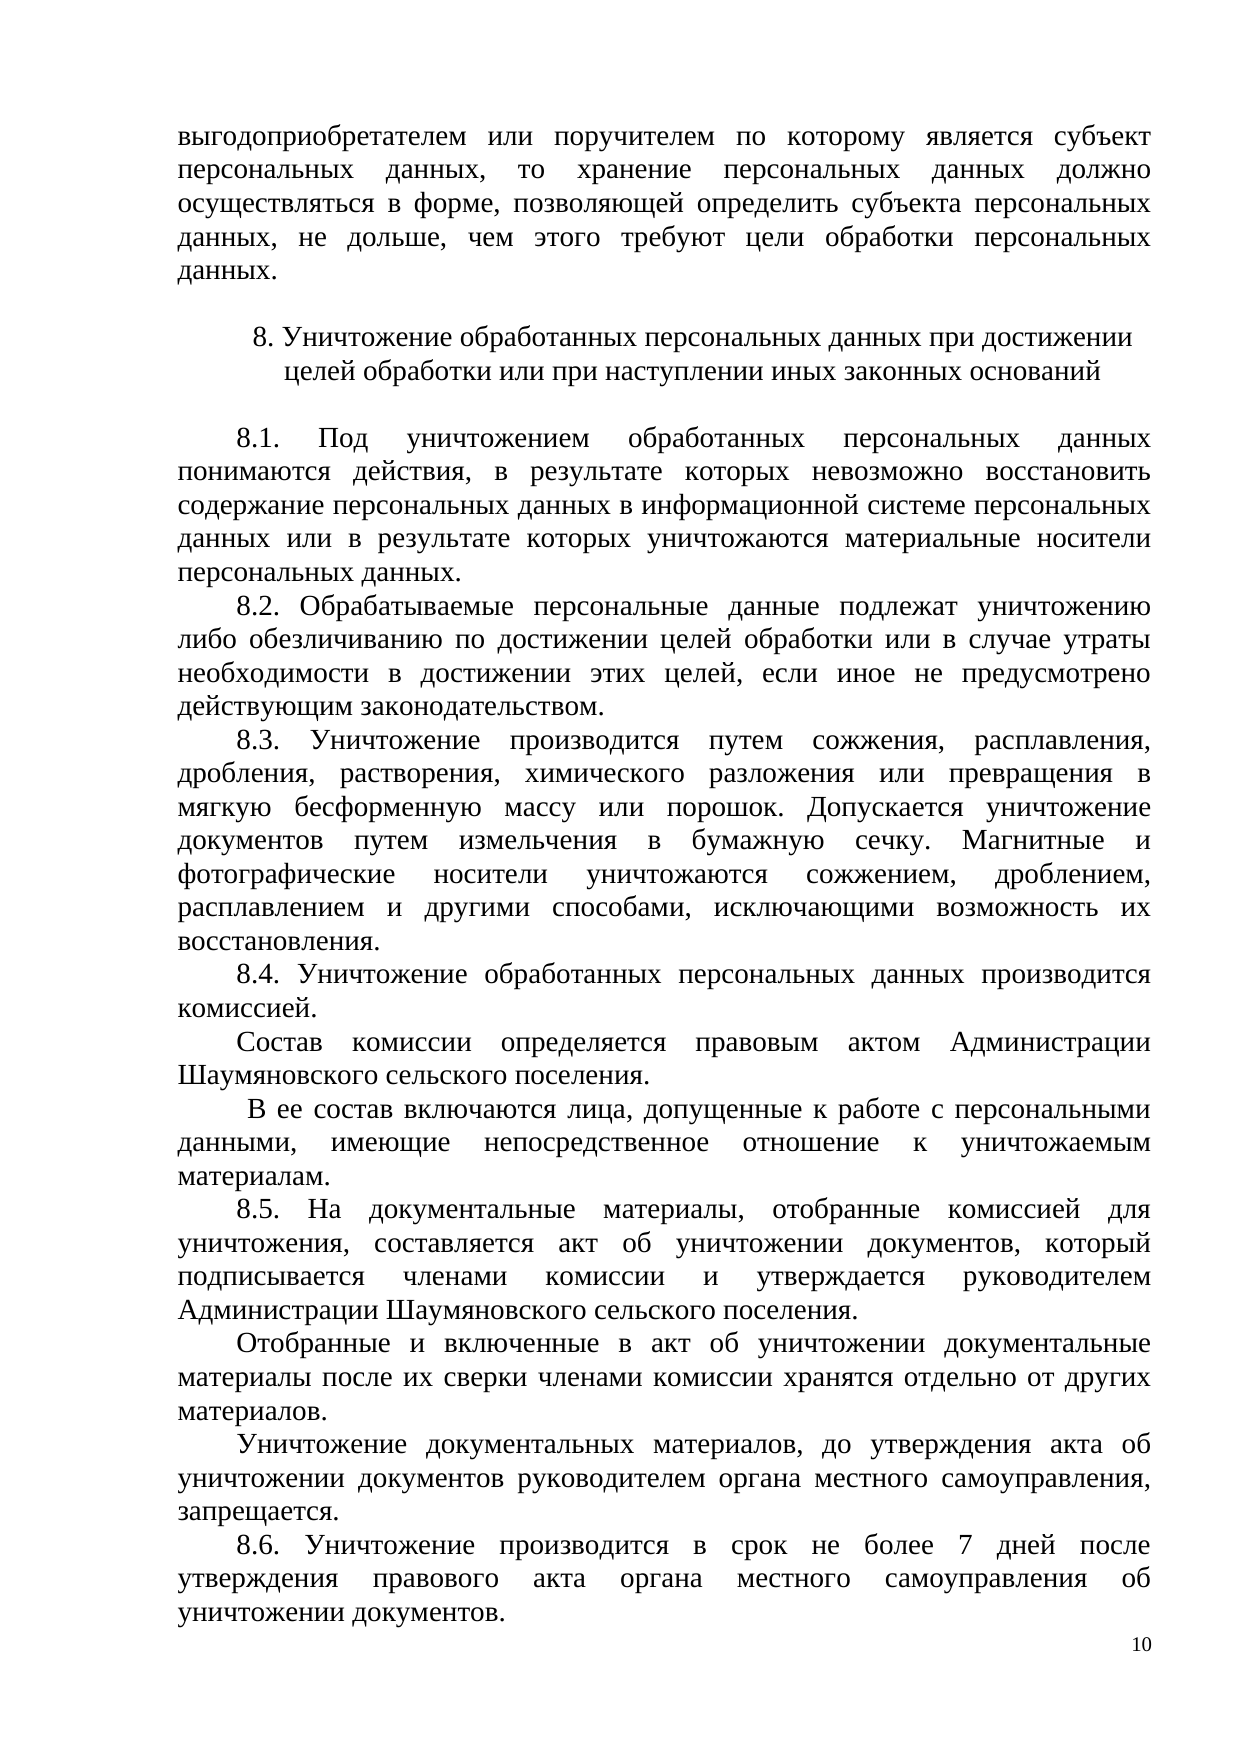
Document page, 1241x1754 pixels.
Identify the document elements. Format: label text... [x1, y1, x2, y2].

text Состав комиссии определяется правовым актом Администрации Шаумяновского сельского поселения. [177, 1024, 1152, 1091]
list 8. Уничтожение обработанных персональных данных при достижении целей обработки или при наступлении иных законных оснований [233, 319, 1152, 386]
text 8.5. На документальные материалы, отобранные комиссией для уничтожения, составляется акт об уничтожении документов, который подписывается членами комиссии и утверждается руководителем Администрации Шаумяновского сельского поселения. [177, 1191, 1152, 1326]
text 8.1. Под уничтожением обработанных персональных данных понимаются действия, в результате которых невозможно восстановить содержание персональных данных в информационной системе персональных данных или в результате которых уничтожаются материальные носители персональных данных. [177, 420, 1152, 588]
text Отобранные и включенные в акт об уничтожении документальные материалы после их сверки членами комиссии хранятся отдельно от других материалов. [177, 1326, 1152, 1426]
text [177, 118, 1152, 286]
text 8.3. Уничтожение производится путем сожжения, расплавления, дробления, растворения, химического разложения или превращения в мягкую бесформенную массу или порошок. Допускается уничтожение документов путем измельчения в бумажную сечку. Магнитные и фотографические носители уничтожаются сожжением, дроблением, расплавлением и другими способами, исключающими возможность их восстановления. [177, 722, 1152, 957]
text 8.4. Уничтожение обработанных персональных данных производится комиссией. [177, 957, 1152, 1024]
text В ее состав включаются лица, допущенные к работе с персональными данными, имеющие непосредственное отношение к уничтожаемым материалам. [177, 1091, 1152, 1191]
text Уничтожение документальных материалов, до утверждения акта об уничтожении документов руководителем органа местного самоуправления, запрещается. [177, 1426, 1152, 1527]
text 8.6. Уничтожение производится в срок не более 7 дней после утверждения правового акта органа местного самоуправления об уничтожении документов. [177, 1527, 1152, 1627]
text 8.2. Обрабатываемые персональные данные подлежат уничтожению либо обезличиванию по достижении целей обработки или в случае утраты необходимости в достижении этих целей, если иное не предусмотрено действующим законодательством. [177, 588, 1152, 722]
